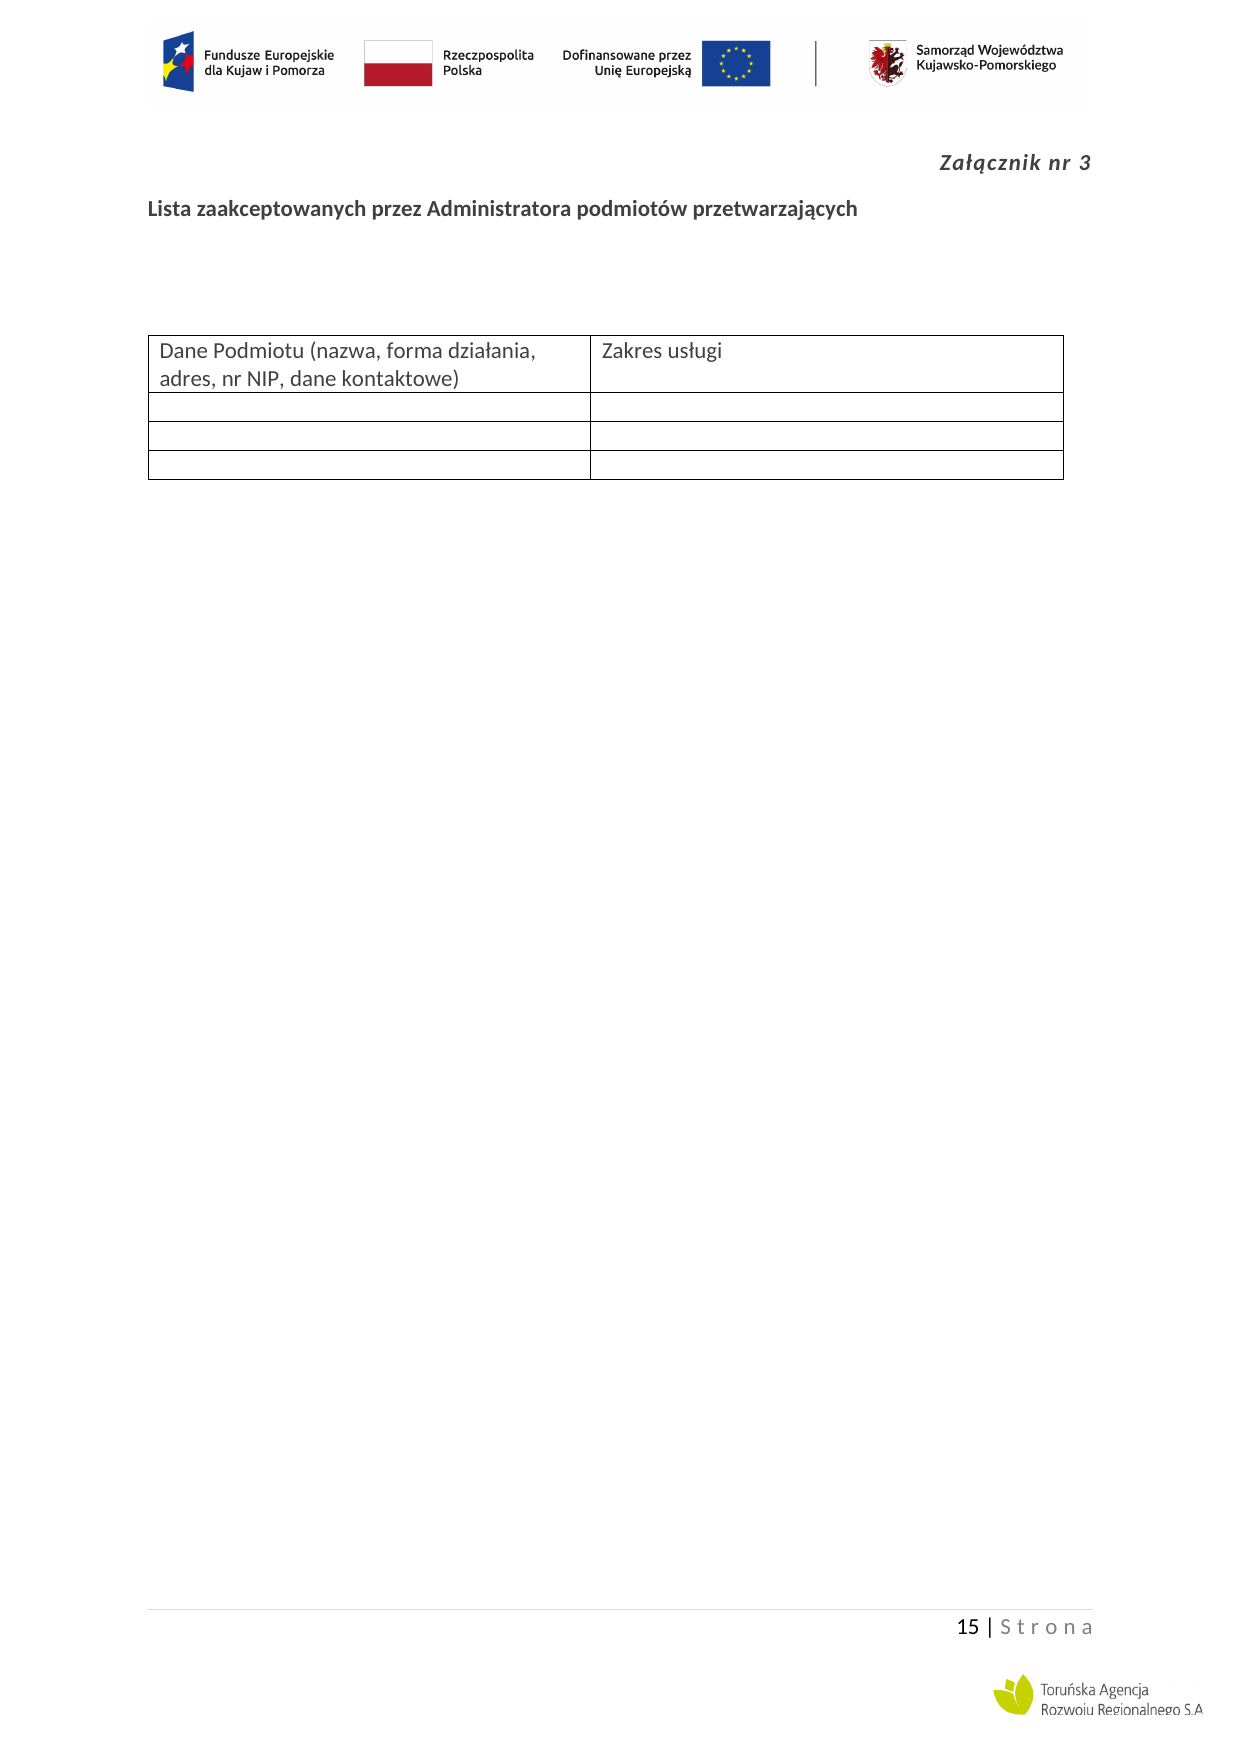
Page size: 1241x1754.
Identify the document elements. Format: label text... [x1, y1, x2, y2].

table_cell [591, 451, 1063, 479]
table_header Zakres usługi [591, 336, 1063, 392]
table_cell [149, 422, 590, 450]
table_cell [149, 451, 590, 479]
table_header Dane Podmiotu (nazwa, forma działania, adres, nr NIP, dane kontaktowe) [149, 336, 590, 392]
text Lista zaakceptowanych przez Administratora podmiotów przetwarzających [148, 194, 1093, 222]
table_cell [591, 393, 1063, 421]
table_cell [149, 393, 590, 421]
table_cell [591, 422, 1063, 450]
picture [993, 1674, 1203, 1715]
subtitle Załącznik nr 3 [148, 148, 1093, 176]
picture [148, 17, 1089, 106]
